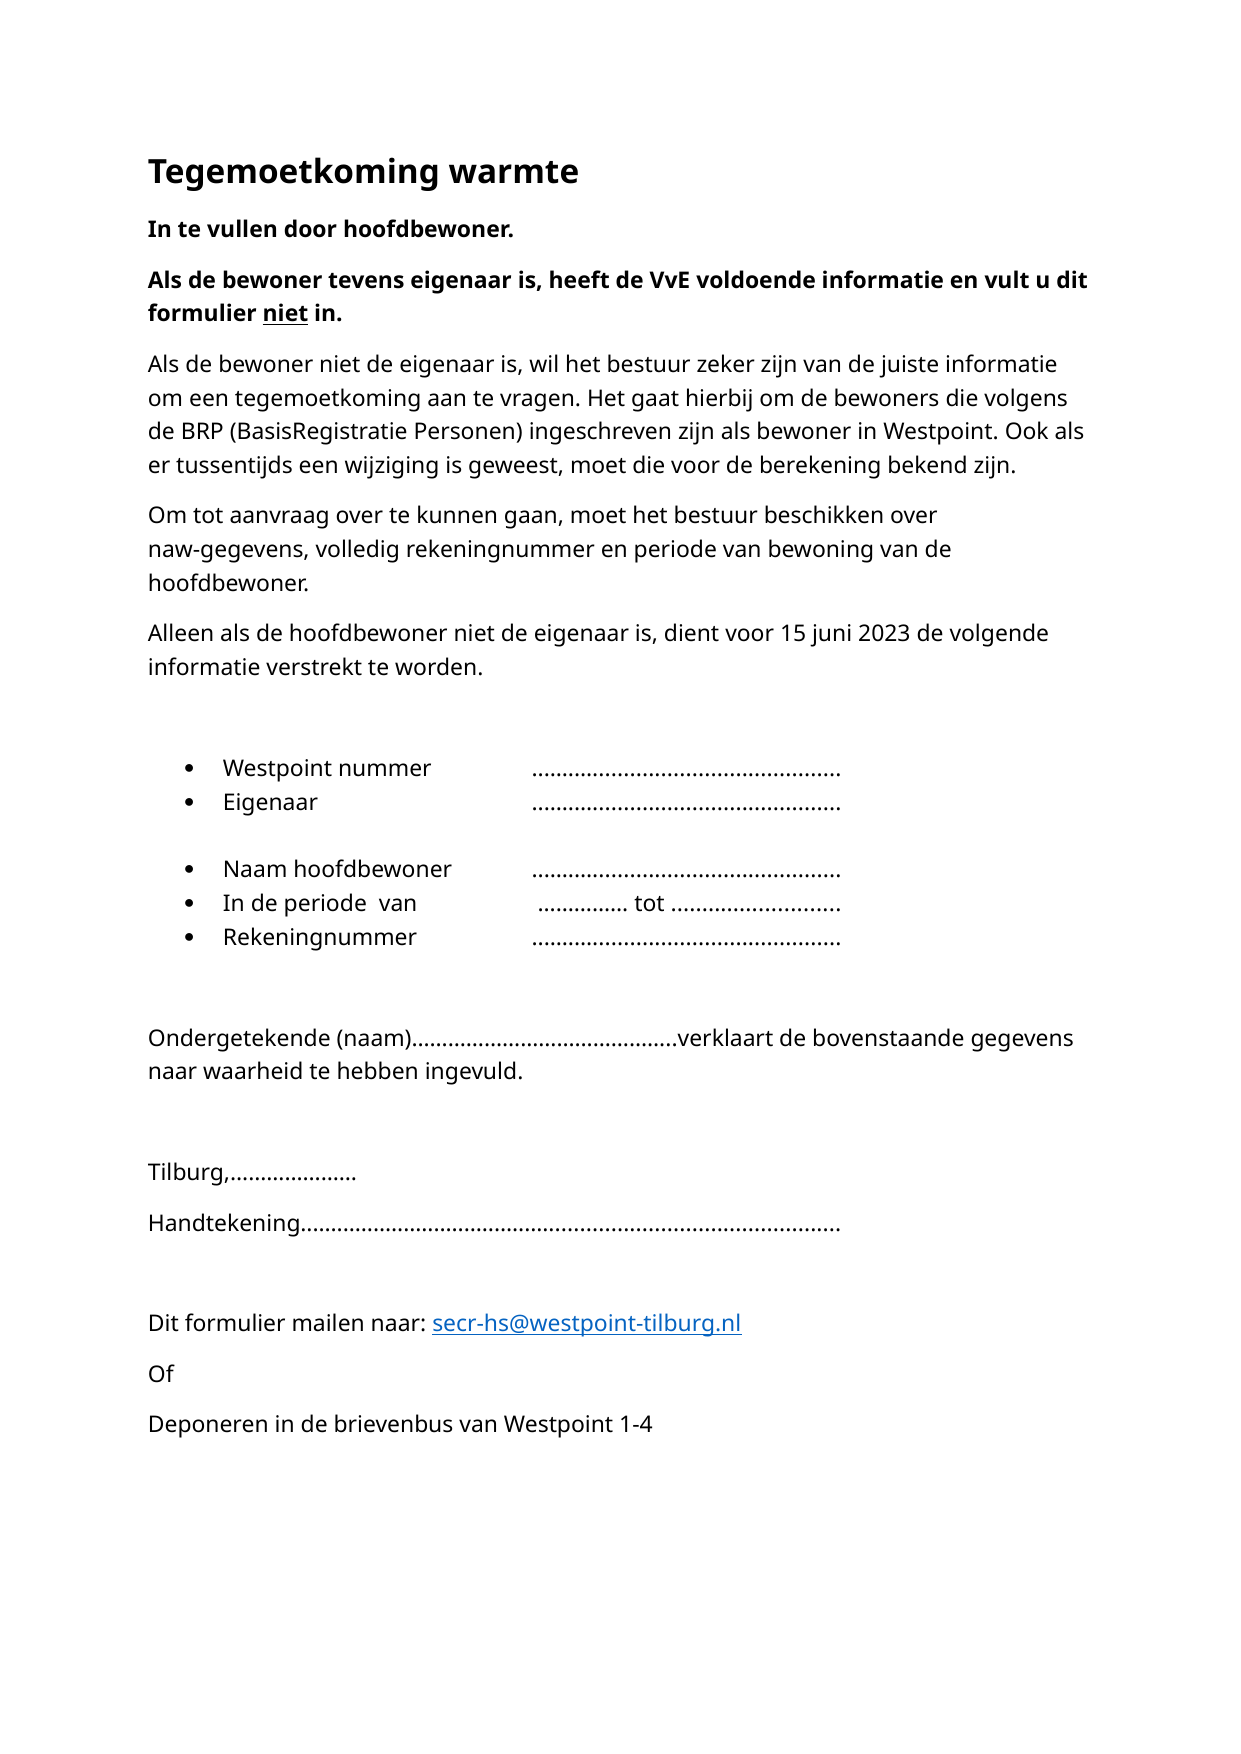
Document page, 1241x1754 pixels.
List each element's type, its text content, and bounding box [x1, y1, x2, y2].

text Of [148, 1358, 1093, 1389]
text Alleen als de hoofdbewoner niet de eigenaar is, dient voor 15 juni 2023 de volgende informatie verstrekt te worden. [148, 617, 1093, 682]
list Eigenaar [185, 786, 1093, 817]
text Om tot aanvraag over te kunnen gaan, moet het bestuur beschikken over naw-gegevens, volledig rekeningnummer en periode van bewoning van de hoofdbewoner. [148, 499, 1093, 598]
text Als de bewoner tevens eigenaar is, heeft de VvE voldoende informatie en vult u dit formulier niet in. [148, 264, 1093, 329]
text Tegemoetkoming warmte [148, 148, 1093, 193]
list Rekeningnummer [185, 921, 1093, 952]
text Ondergetekende (naam)……………………………………..verklaart de bovenstaande gegevens naar waarheid te hebben ingevuld. [148, 1022, 1093, 1087]
list Naam hoofdbewoner [185, 853, 1093, 884]
text Handtekening [148, 1207, 1093, 1238]
text In te vullen door hoofdbewoner. [148, 213, 1093, 244]
list Westpoint nummer [185, 752, 1093, 783]
text Deponeren in de brievenbus van Westpoint 1-4 [148, 1408, 1093, 1439]
list In de periode van …………… tot [185, 887, 1093, 918]
text Als de bewoner niet de eigenaar is, wil het bestuur zeker zijn van de juiste informatie om een tegemoetkoming aan te vragen. Het gaat hierbij om de bewoners die volgens de BRP (BasisRegistratie Personen) ingeschreven zijn als bewoner in Westpoint. Ook als er tussentijds een wijziging is geweest, moet die voor de berekening bekend zijn. [148, 348, 1093, 480]
text Tilburg,………………… [148, 1156, 1093, 1187]
text Dit formulier mailen naar: secr-hs@westpoint-tilburg.nl [148, 1307, 1093, 1339]
